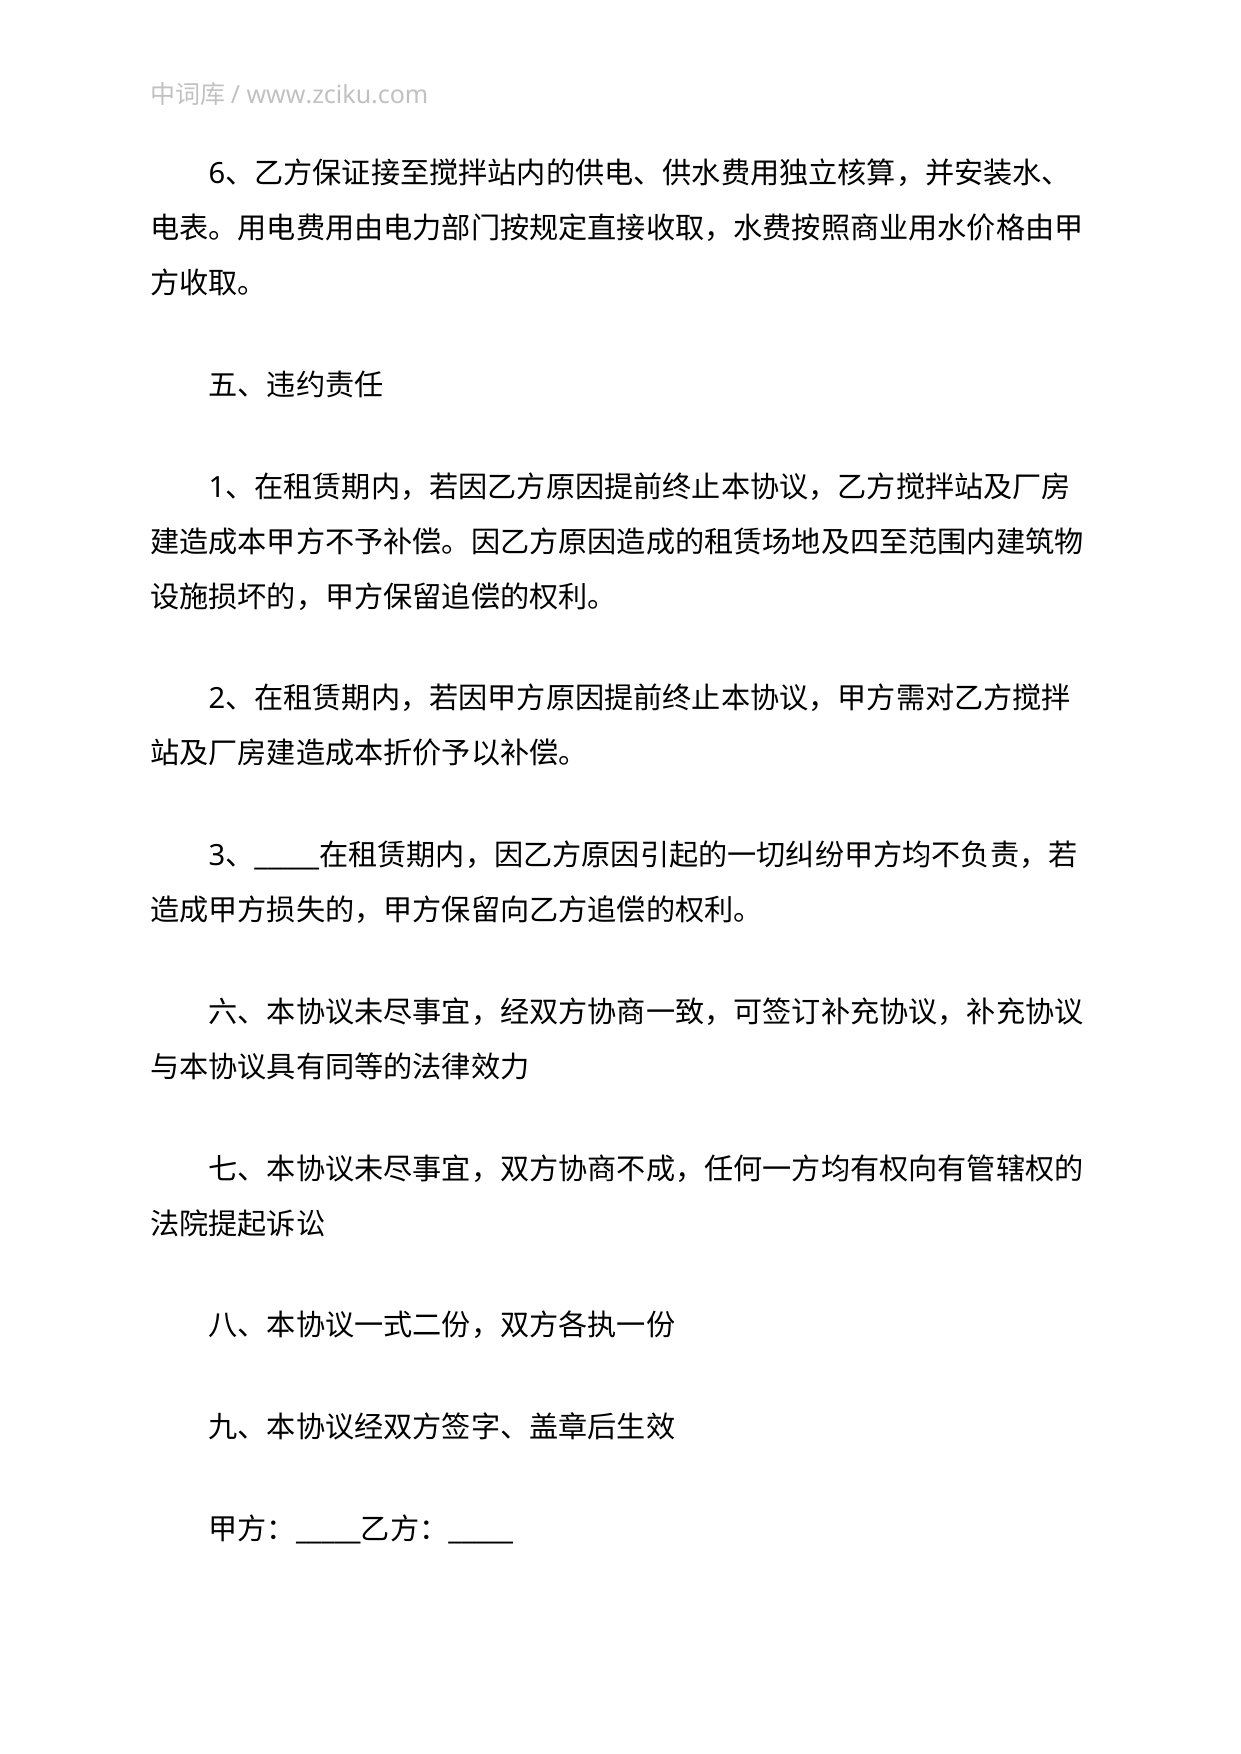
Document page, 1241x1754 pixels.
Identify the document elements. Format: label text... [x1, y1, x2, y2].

text 六、本协议未尽事宜，经双方协商一致，可签订补充协议，补充协议与本协议具有同等的法律效力 [150, 989, 1090, 1086]
text 五、违约责任 [150, 362, 1090, 404]
text 3、_____在租赁期内，因乙方原因引起的一切纠纷甲方均不负责，若造成甲方损失的，甲方保留向乙方追偿的权利。 [150, 832, 1090, 929]
text 八、本协议一式二份，双方各执一份 [150, 1302, 1090, 1344]
text 6、乙方保证接至搅拌站内的供电、供水费用独立核算，并安装水、电表。用电费用由电力部门按规定直接收取，水费按照商业用水价格由甲方收取。 [150, 150, 1090, 302]
text 1、在租赁期内，若因乙方原因提前终止本协议，乙方搅拌站及厂房建造成本甲方不予补偿。因乙方原因造成的租赁场地及四至范围内建筑物设施损坏的，甲方保留追偿的权利。 [150, 463, 1090, 616]
text 2、在租赁期内，若因甲方原因提前终止本协议，甲方需对乙方搅拌站及厂房建造成本折价予以补偿。 [150, 675, 1090, 772]
text 七、本协议未尽事宜，双方协商不成，任何一方均有权向有管辖权的法院提起诉讼 [150, 1145, 1090, 1242]
text 甲方：_____乙方：_____ [150, 1506, 1090, 1548]
text 九、本协议经双方签字、盖章后生效 [150, 1404, 1090, 1446]
